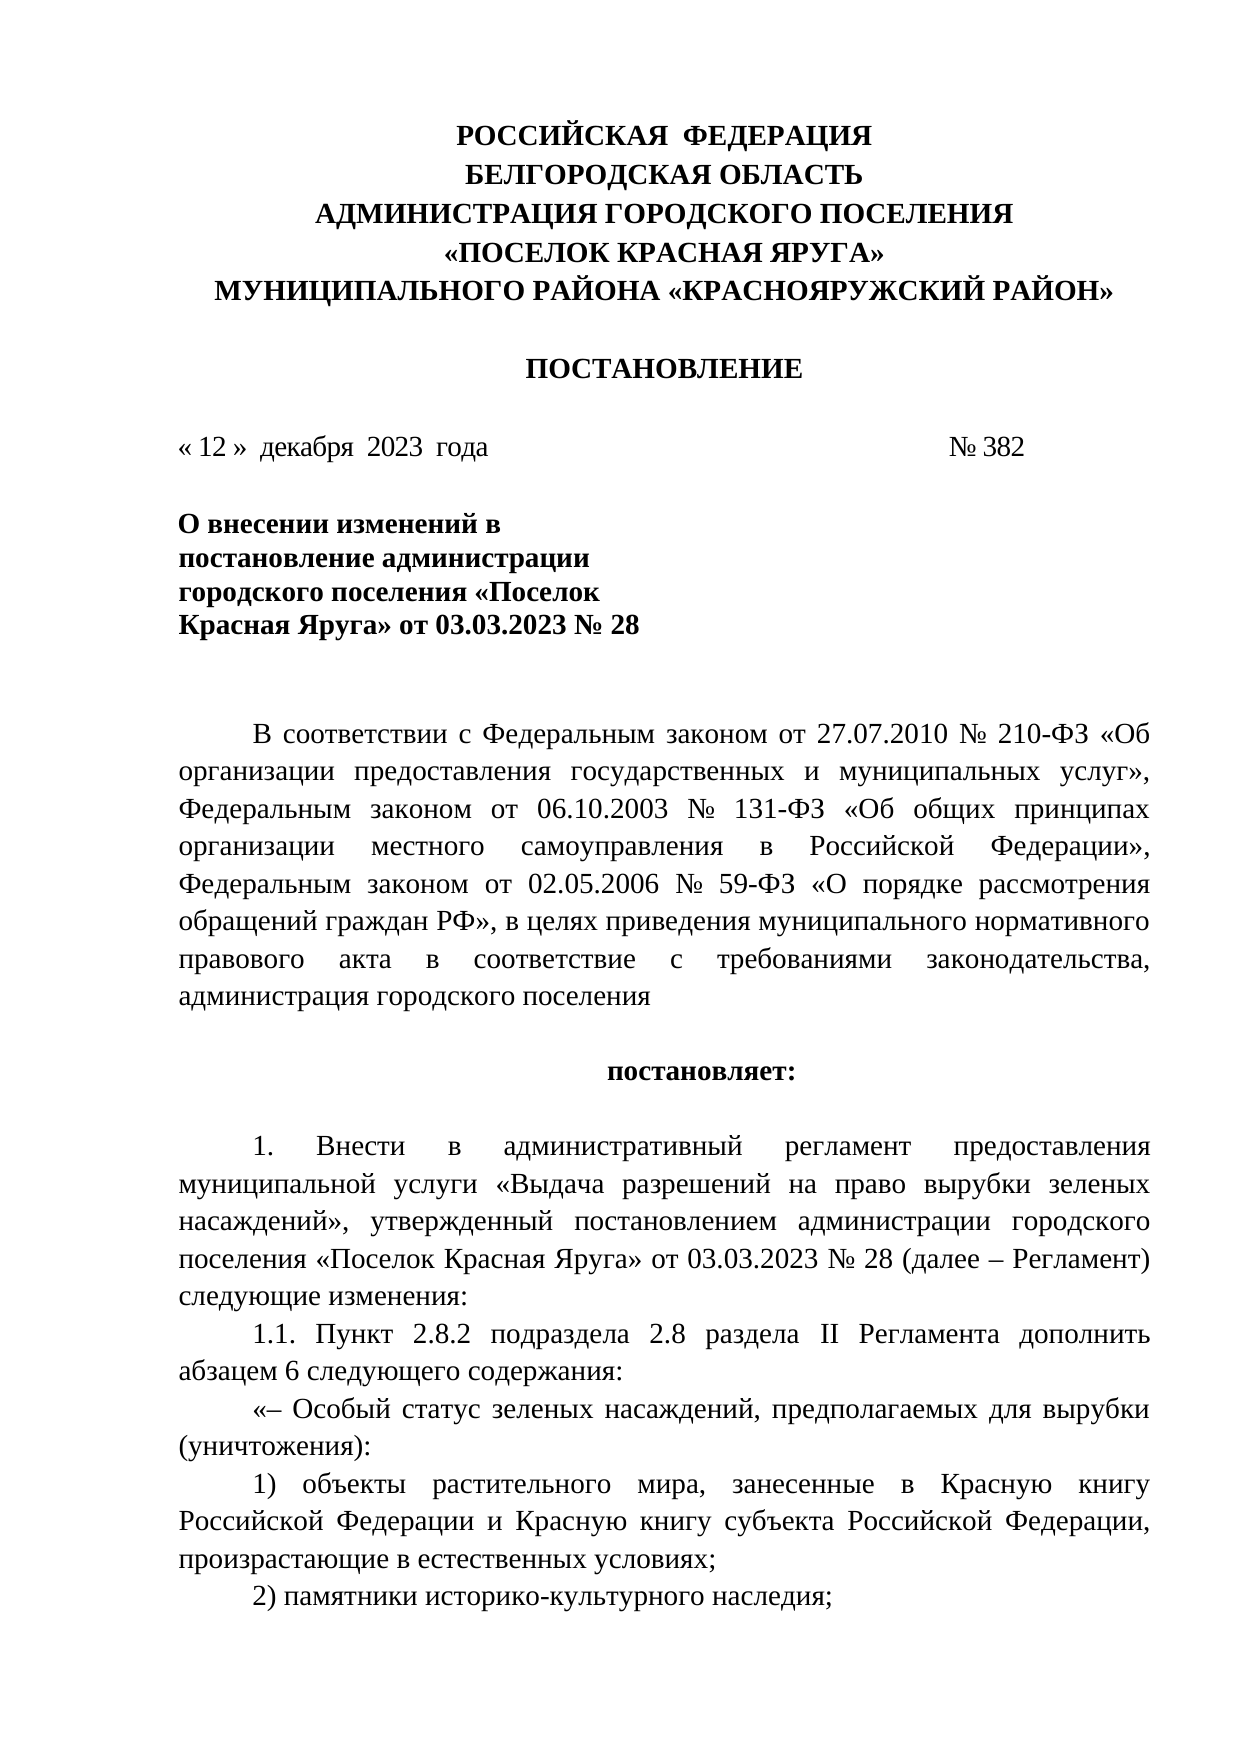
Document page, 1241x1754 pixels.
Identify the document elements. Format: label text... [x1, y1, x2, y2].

text «– Особый статус зеленых насаждений, предполагаемых для вырубки (уничтожения): [178, 1391, 1151, 1462]
text 1) объекты растительного мира, занесенные в Красную книгу Российской Федерации и Красную книгу субъекта Российской Федерации, произрастающие в естественных условиях; [178, 1466, 1151, 1574]
text МУНИЦИПАЛЬНОГО РАЙОНА «КРАСНОЯРУЖСКИЙ РАЙОН» [177, 273, 1151, 307]
text постановляет: [178, 1053, 1151, 1087]
text В соответствии с Федеральным законом от 27.07.2010 № 210-ФЗ «Об организации предоставления государственных и муниципальных услуг», Федеральным законом от 06.10.2003 № 131-ФЗ «Об общих принципах организации местного самоуправления в Российской Федерации», Федеральным законом от 02.05.2006 № 59-ФЗ «О порядке рассмотрения обращений граждан РФ», в целях приведения муниципального нормативного правового акта в соответствие с требованиями законодательства, администрация городского поселения [178, 716, 1151, 1012]
text О внесении изменений в постановление администрации городского поселения «Поселок Красная Яруга» от 03.03.2023 № 28 [177, 507, 679, 641]
text « 12 » декабря 2023 года № 382 [177, 429, 1148, 462]
text 1. Внести в административный регламент предоставления муниципальной услуги «Выдача разрешений на право вырубки зеленых насаждений», утвержденный постановлением администрации городского поселения «Поселок Красная Яруга» от 03.03.2023 № 28 (далее – Регламент) следующие изменения: [178, 1128, 1151, 1312]
text БЕЛГОРОДСКАЯ ОБЛАСТЬ [177, 157, 1151, 191]
text 1.1. Пункт 2.8.2 подраздела 2.8 раздела II Регламента дополнить абзацем 6 следующего содержания: [178, 1316, 1151, 1387]
text АДМИНИСТРАЦИЯ ГОРОДСКОГО ПОСЕЛЕНИЯ [177, 196, 1151, 229]
text РОССИЙСКАЯ ФЕДЕРАЦИЯ [177, 118, 1151, 152]
text ПОСТАНОВЛЕНИЕ [177, 351, 1151, 385]
text 2) памятники историко-культурного наследия; [178, 1578, 1151, 1612]
text «ПОСЕЛОК КРАСНАЯ ЯРУГА» [177, 235, 1151, 268]
